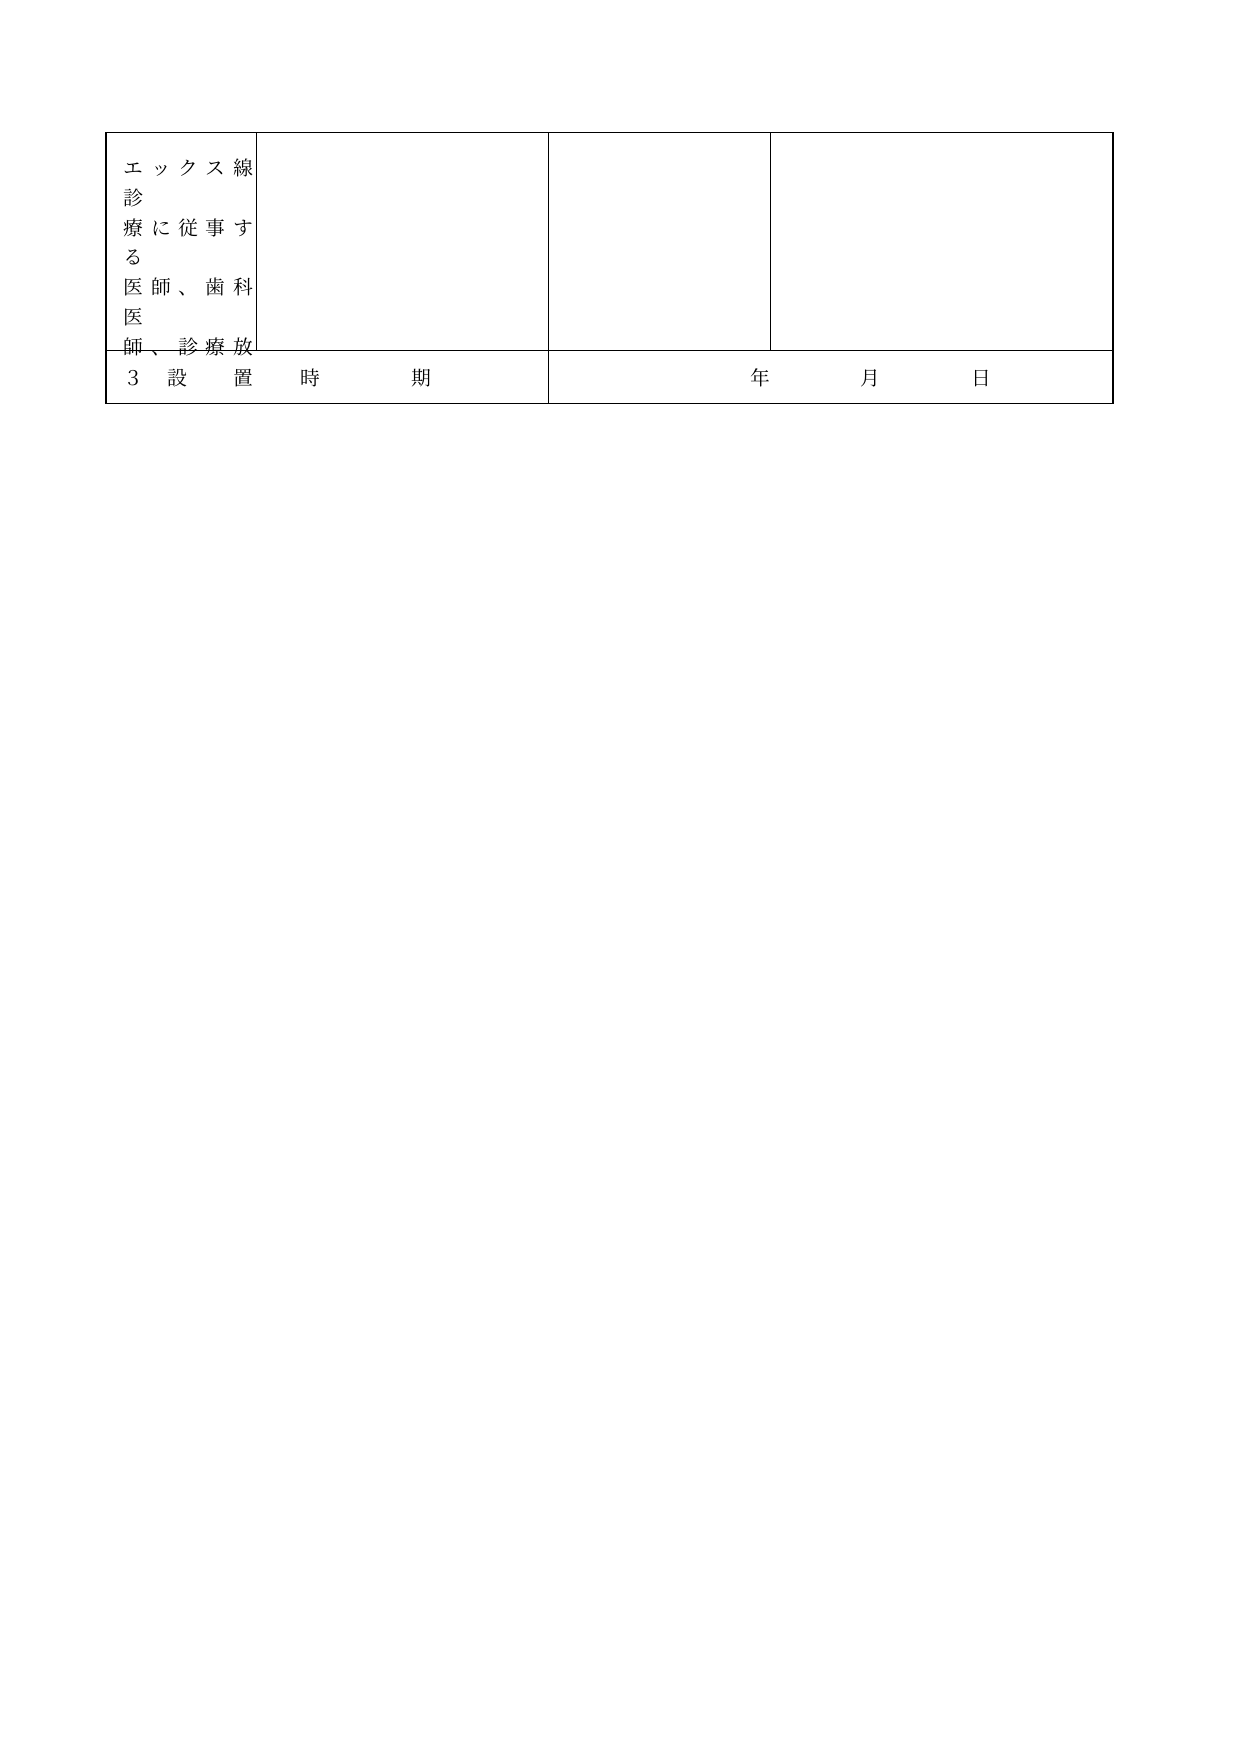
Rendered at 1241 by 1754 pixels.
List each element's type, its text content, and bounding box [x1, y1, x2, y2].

table_cell ３ 設置時期 [107, 351, 548, 403]
table_cell [257, 133, 548, 349]
table_cell 年 月 日 [549, 351, 1112, 403]
table_cell [549, 133, 770, 349]
table_cell [771, 133, 1112, 349]
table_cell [107, 133, 256, 349]
